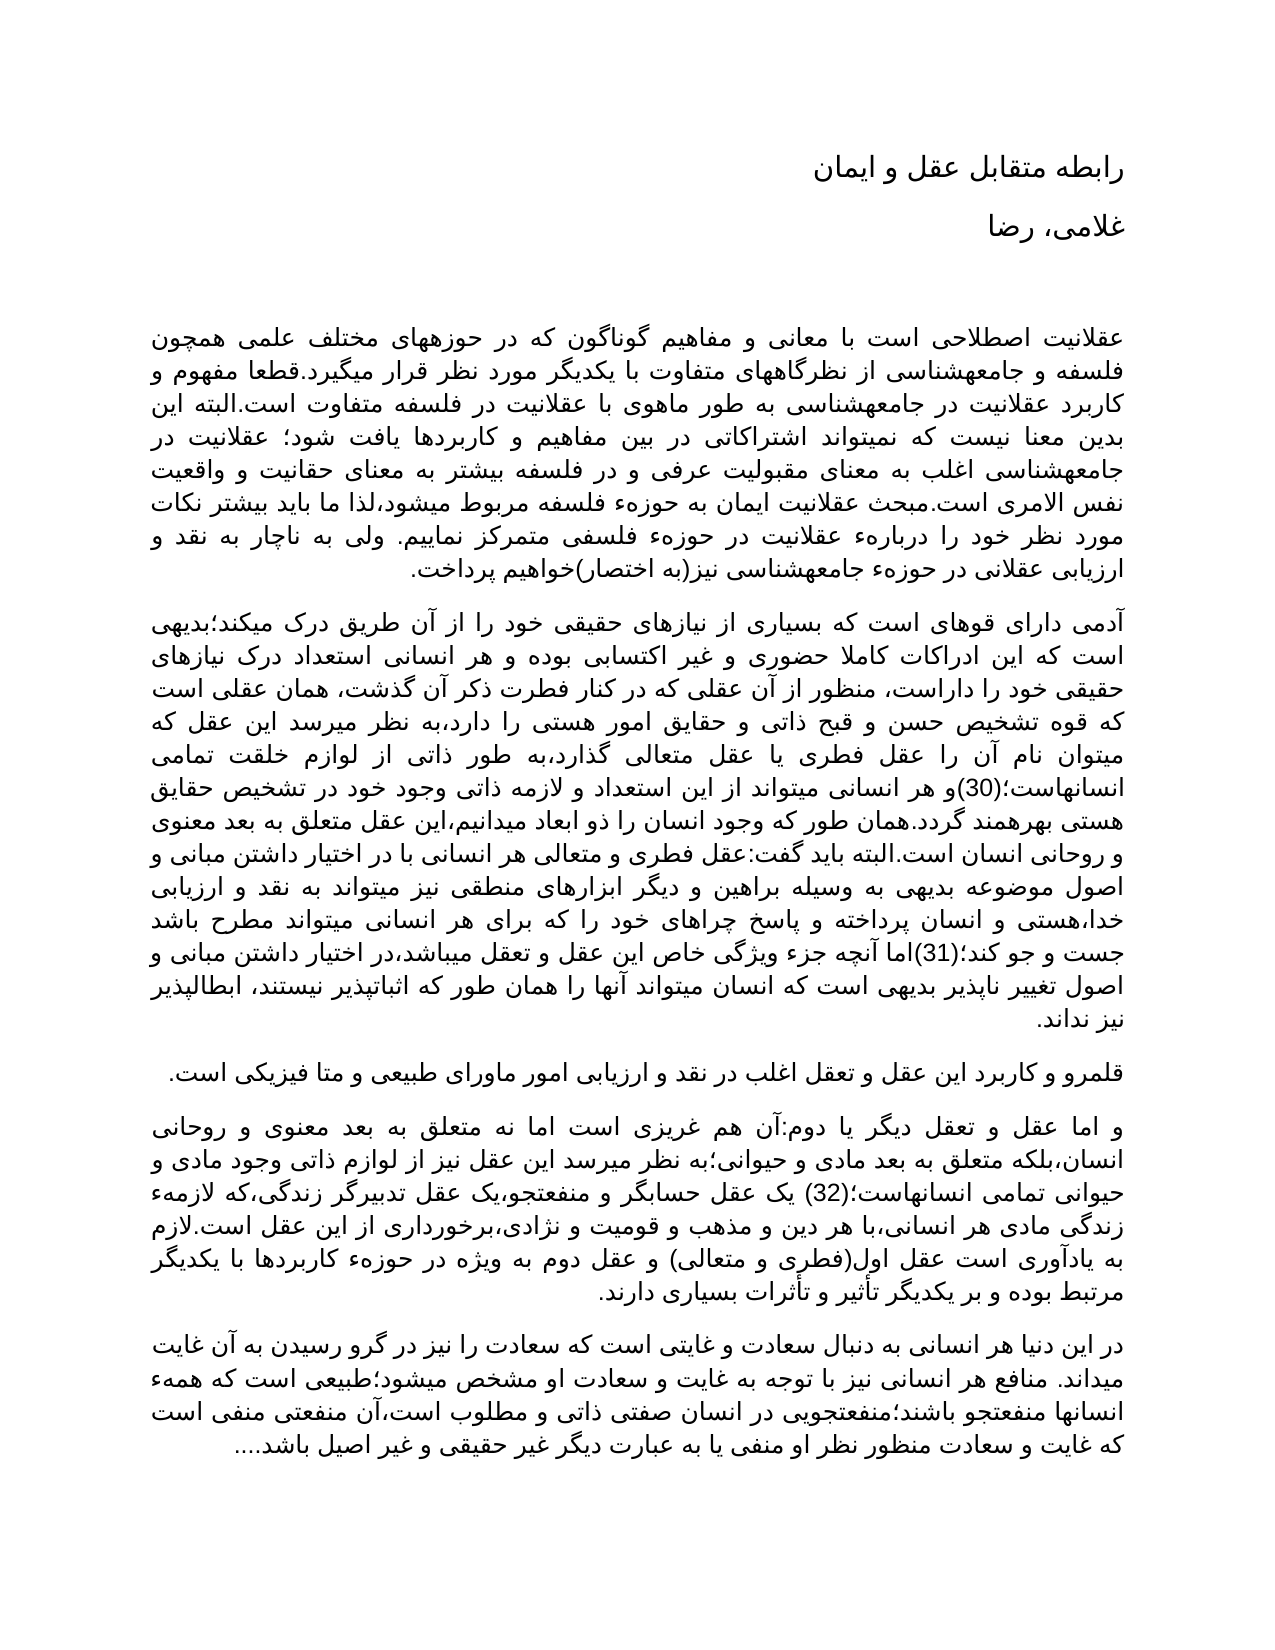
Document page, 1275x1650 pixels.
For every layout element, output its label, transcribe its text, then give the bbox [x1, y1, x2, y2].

text در این دنیا هر انسانی به دنبال سعادت و غایتی است‏ که سعادت را نیز در گرو رسیدن به آن غایت می‏داند. منافع هر انسانی نیز با توجه به غایت و سعادت او مشخص می‏شود؛طبیعی است که همهء انسانها منفعت‏جو باشند؛منفعت‏جویی در انسان صفتی ذاتی‏ و مطلوب است،آن منفعتی منفی است که غایت و سعادت منظور نظر او منفی یا به عبارت دیگر غیر حقیقی و غیر اصیل باشد.... [150, 1331, 1125, 1458]
text غلامی، رضا [150, 209, 1125, 243]
text و اما عقل و تعقل دیگر یا دوم:آن هم غریزی است‏ اما نه متعلق به بعد معنوی و روحانی انسان،بلکه متعلق‏ به بعد مادی و حیوانی؛به نظر می‏رسد این عقل نیز از لوازم ذاتی وجود مادی و حیوانی تمامی انسانهاست؛(32) یک عقل حسابگر و منفعت‏جو،یک عقل تدبیرگر زندگی،که لازمهء زندگی مادی هر انسانی،با هر دین و مذهب و قومیت و نژادی،برخورداری از این عقل‏ است.لازم به یادآوری است عقل اول(فطری و متعالی) و عقل دوم به ویژه در حوزهء کاربردها با یکدیگر مرتبط بوده و بر یکدیگر تأثیر و تأثرات بسیاری دارند. [150, 1112, 1125, 1305]
text قلمرو و کاربرد این عقل و تعقل اغلب در نقد و ارزیابی امور ماورای طبیعی و متا فیزیکی است. [150, 1058, 1125, 1086]
text آدمی دارای قوه‏ای است که بسیاری از نیازهای‏ حقیقی خود را از آن طریق درک می‏کند؛بدیهی است که‏ این ادراکات کاملا حضوری و غیر اکتسابی بوده و هر انسانی استعداد درک نیازهای حقیقی خود را داراست، منظور از آن عقلی که در کنار فطرت ذکر آن گذشت، همان عقلی است که قوه تشخیص حسن و قبح ذاتی و حقایق امور هستی را دارد،به نظر می‏رسد این عقل که‏ می‏توان نام آن را عقل فطری یا عقل متعالی گذارد،به‏ طور ذاتی از لوازم خلقت تمامی انسانهاست؛(30)و هر انسانی می‏تواند از این استعداد و لازمه ذاتی وجود خود در تشخیص حقایق هستی بهره‏مند گردد.همان طور که‏ وجود انسان را ذو ابعاد می‏دانیم،این عقل متعلق به بعد معنوی و روحانی انسان است.البته باید گفت:عقل‏ فطری و متعالی هر انسانی با در اختیار داشتن مبانی و اصول موضوعه بدیهی به وسیله براهین و دیگر ابزارهای‏ منطقی نیز می‏تواند به نقد و ارزیابی خدا،هستی و انسان پرداخته و پاسخ چراهای خود را که برای هر انسانی می‏تواند مطرح باشد جست و جو کند؛(31)اما آنچه جزء ویژگی خاص این عقل و تعقل می‏باشد،در اختیار داشتن مبانی و اصول تغییر ناپذیر بدیهی است که‏ انسان می‏تواند آنها را همان طور که اثبات‏پذیر نیستند، ابطال‏پذیر نیز نداند. [150, 608, 1125, 1033]
text عقلانیت اصطلاحی است با معانی و مفاهیم گوناگون‏ که در حوزه‏های مختلف علمی همچون فلسفه و جامعه‏شناسی از نظرگاههای متفاوت با یکدیگر مورد نظر قرار می‏گیرد.قطعا مفهوم و کاربرد عقلانیت در جامعه‏شناسی به طور ماهوی با عقلانیت در فلسفه‏ متفاوت است.البته این بدین معنا نیست که نمی‏تواند اشتراکاتی در بین مفاهیم و کاربردها یافت شود؛ عقلانیت در جامعه‏شناسی اغلب به معنای مقبولیت‏ عرفی و در فلسفه بیشتر به معنای حقانیت و واقعیت‏ نفس الامری است.مبحث عقلانیت ایمان به حوزهء فلسفه مربوط می‏شود،لذا ما باید بیشتر نکات مورد نظر خود را دربارهء عقلانیت در حوزهء فلسفی متمرکز نماییم. ولی به ناچار به نقد و ارزیابی عقلانی در حوزهء جامعه‏شناسی نیز(به اختصار)خواهیم پرداخت. [150, 323, 1125, 582]
text رابطه متقابل عقل و ایمان [150, 150, 1125, 183]
